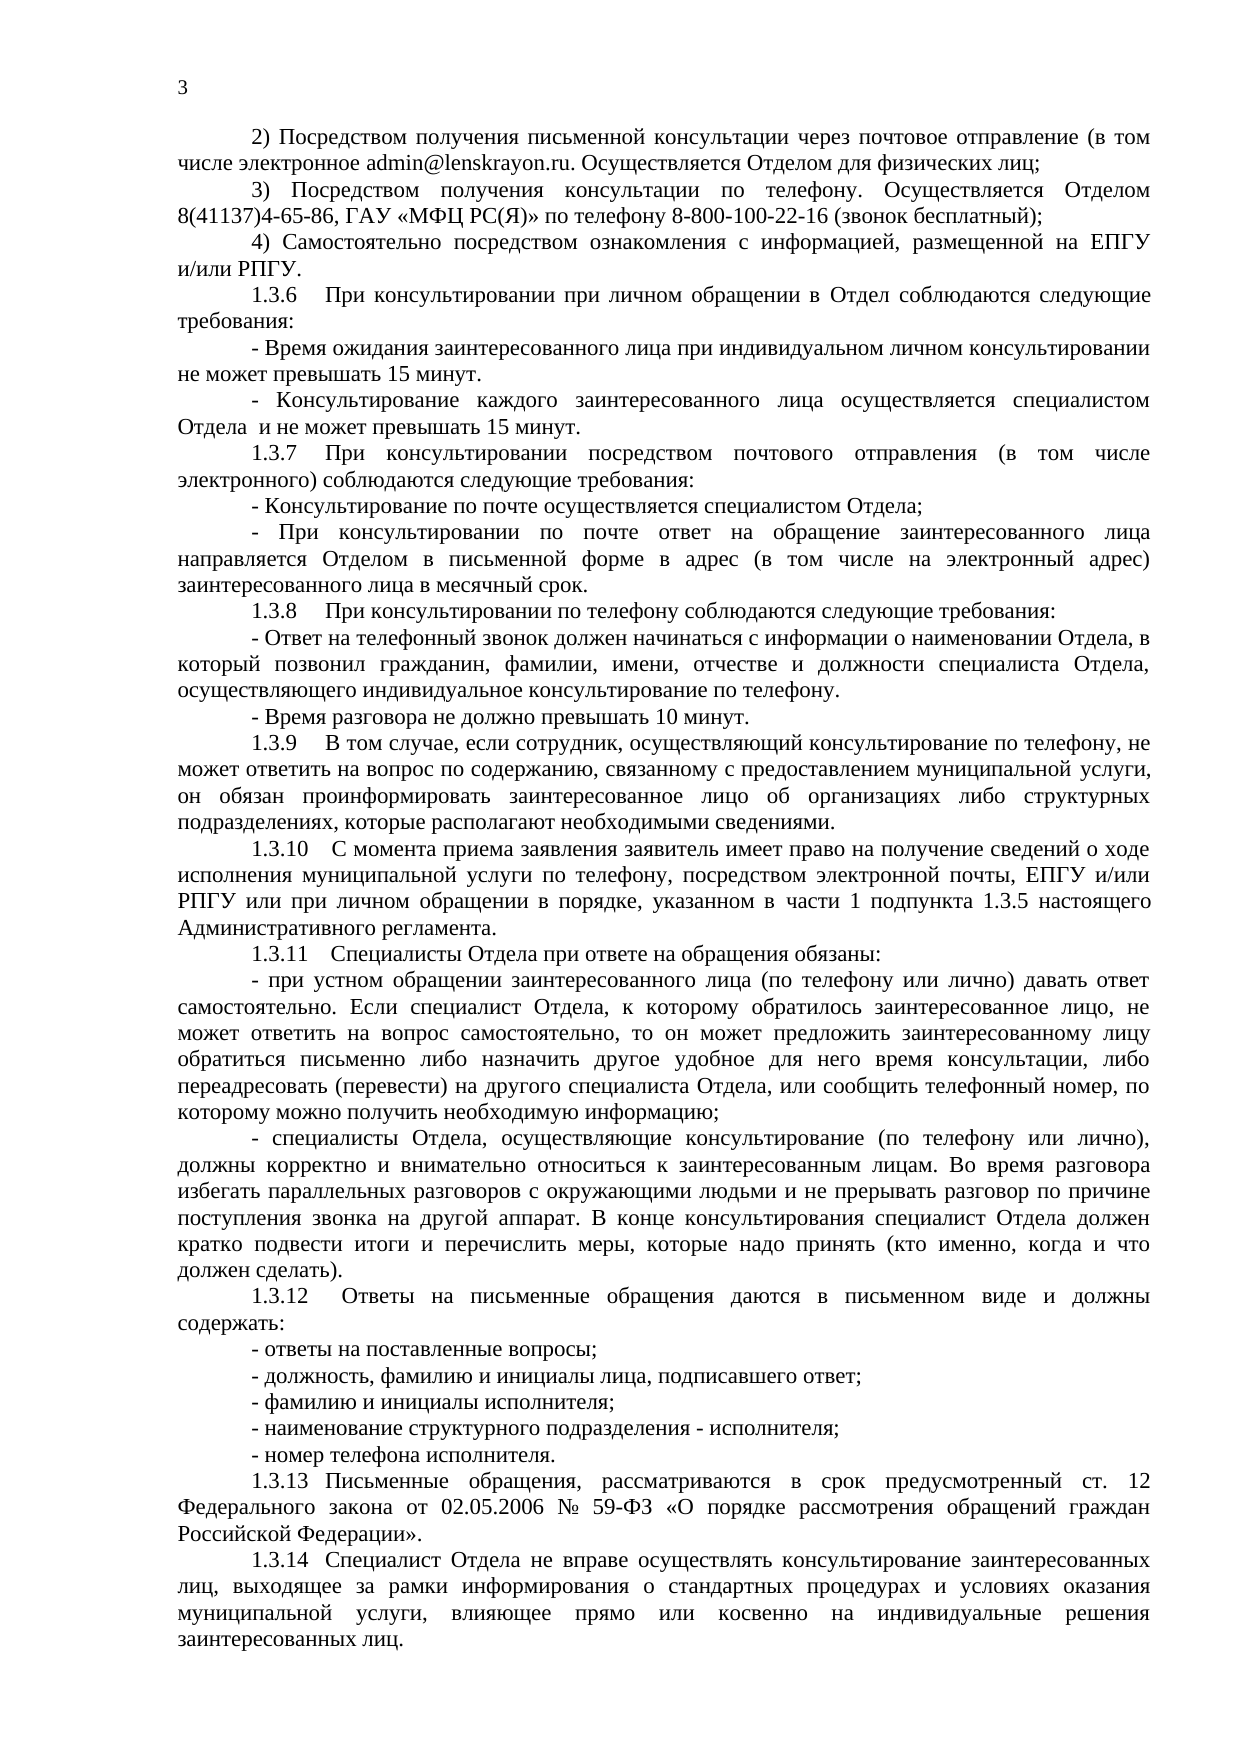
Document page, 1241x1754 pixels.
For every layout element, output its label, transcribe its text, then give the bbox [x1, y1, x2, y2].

list При консультировании посредством почтового отправления (в том числе электронного) соблюдаются следующие требования: [177, 439, 1152, 492]
list - Ответ на телефонный звонок должен начинаться с информации о наименовании Отдела, в который позвонил гражданин, фамилии, имени, отчестве и должности специалиста Отдела, осуществляющего индивидуальное консультирование по телефону. [177, 624, 1152, 703]
list 3) Посредством получения консультации по телефону. Осуществляется Отделом 8(41137)4-65-86, ГАУ «МФЦ РС(Я)» по телефону 8-800-100-22-16 (звонок бесплатный); [177, 176, 1152, 228]
list - Время разговора не должно превышать 10 минут. [177, 703, 1152, 729]
list - при устном обращении заинтересованного лица (по телефону или лично) давать ответ самостоятельно. Если специалист Отдела, к которому обратилось заинтересованное лицо, не может ответить на вопрос самостоятельно, то он может предложить заинтересованному лицу обратиться письменно либо назначить другое удобное для него время консультации, либо переадресовать (перевести) на другого специалиста Отдела, или сообщить телефонный номер, по которому можно получить необходимую информацию; [177, 966, 1152, 1124]
list - ответы на поставленные вопросы; [177, 1335, 1152, 1362]
list - Консультирование по почте осуществляется специалистом Отдела; [177, 492, 1152, 518]
list - Время ожидания заинтересованного лица при индивидуальном личном консультировании не может превышать 15 минут. [177, 334, 1152, 387]
list - специалисты Отдела, осуществляющие консультирование (по телефону или лично), должны корректно и внимательно относиться к заинтересованным лицам. Во время разговора избегать параллельных разговоров с окружающими людьми и не прерывать разговор по причине поступления звонка на другой аппарат. В конце консультирования специалист Отдела должен кратко подвести итоги и перечислить меры, которые надо принять (кто именно, когда и что должен сделать). [177, 1124, 1152, 1283]
list Ответы на письменные обращения даются в письменном виде и должны содержать: [177, 1283, 1152, 1335]
list 4) Самостоятельно посредством ознакомления с информацией, размещенной на ЕПГУ и/или РПГУ. [177, 228, 1152, 281]
list - фамилию и инициалы исполнителя; [177, 1388, 1152, 1414]
list Специалисты Отдела при ответе на обращения обязаны: [177, 940, 1152, 966]
list - должность, фамилию и инициалы лица, подписавшего ответ; [177, 1362, 1152, 1388]
list - При консультировании по почте ответ на обращение заинтересованного лица направляется Отделом в письменной форме в адрес (в том числе на электронный адрес) заинтересованного лица в месячный срок. [177, 518, 1152, 597]
list - номер телефона исполнителя. [177, 1441, 1152, 1467]
list При консультировании по телефону соблюдаются следующие требования: [177, 597, 1152, 624]
list - Консультирование каждого заинтересованного лица осуществляется специалистом Отдела и не может превышать 15 минут. [177, 387, 1152, 439]
list Специалист Отдела не вправе осуществлять консультирование заинтересованных лиц, выходящее за рамки информирования о стандартных процедурах и условиях оказания муниципальной услуги, влияющее прямо или косвенно на индивидуальные решения заинтересованных лиц. [177, 1546, 1152, 1652]
list При консультировании при личном обращении в Отдел соблюдаются следующие требования: [177, 281, 1152, 334]
list - наименование структурного подразделения - исполнителя; [177, 1414, 1152, 1441]
list 2) Посредством получения письменной консультации через почтовое отправление (в том числе электронное admin@lenskrayon.ru. Осуществляется Отделом для физических лиц; [177, 123, 1152, 176]
list С момента приема заявления заявитель имеет право на получение сведений о ходе исполнения муниципальной услуги по телефону, посредством электронной почты, ЕПГУ и/или РПГУ или при личном обращении в порядке, указанном в части 1 подпункта 1.3.5 настоящего Административного регламента. [177, 834, 1152, 940]
list Письменные обращения, рассматриваются в срок предусмотренный ст. 12 Федерального закона от 02.05.2006 № 59-ФЗ «О порядке рассмотрения обращений граждан Российской Федерации». [177, 1467, 1152, 1546]
list В том случае, если сотрудник, осуществляющий консультирование по телефону, не может ответить на вопрос по содержанию, связанному с предоставлением муниципальной услуги, он обязан проинформировать заинтересованное лицо об организациях либо структурных подразделениях, которые располагают необходимыми сведениями. [177, 729, 1152, 834]
